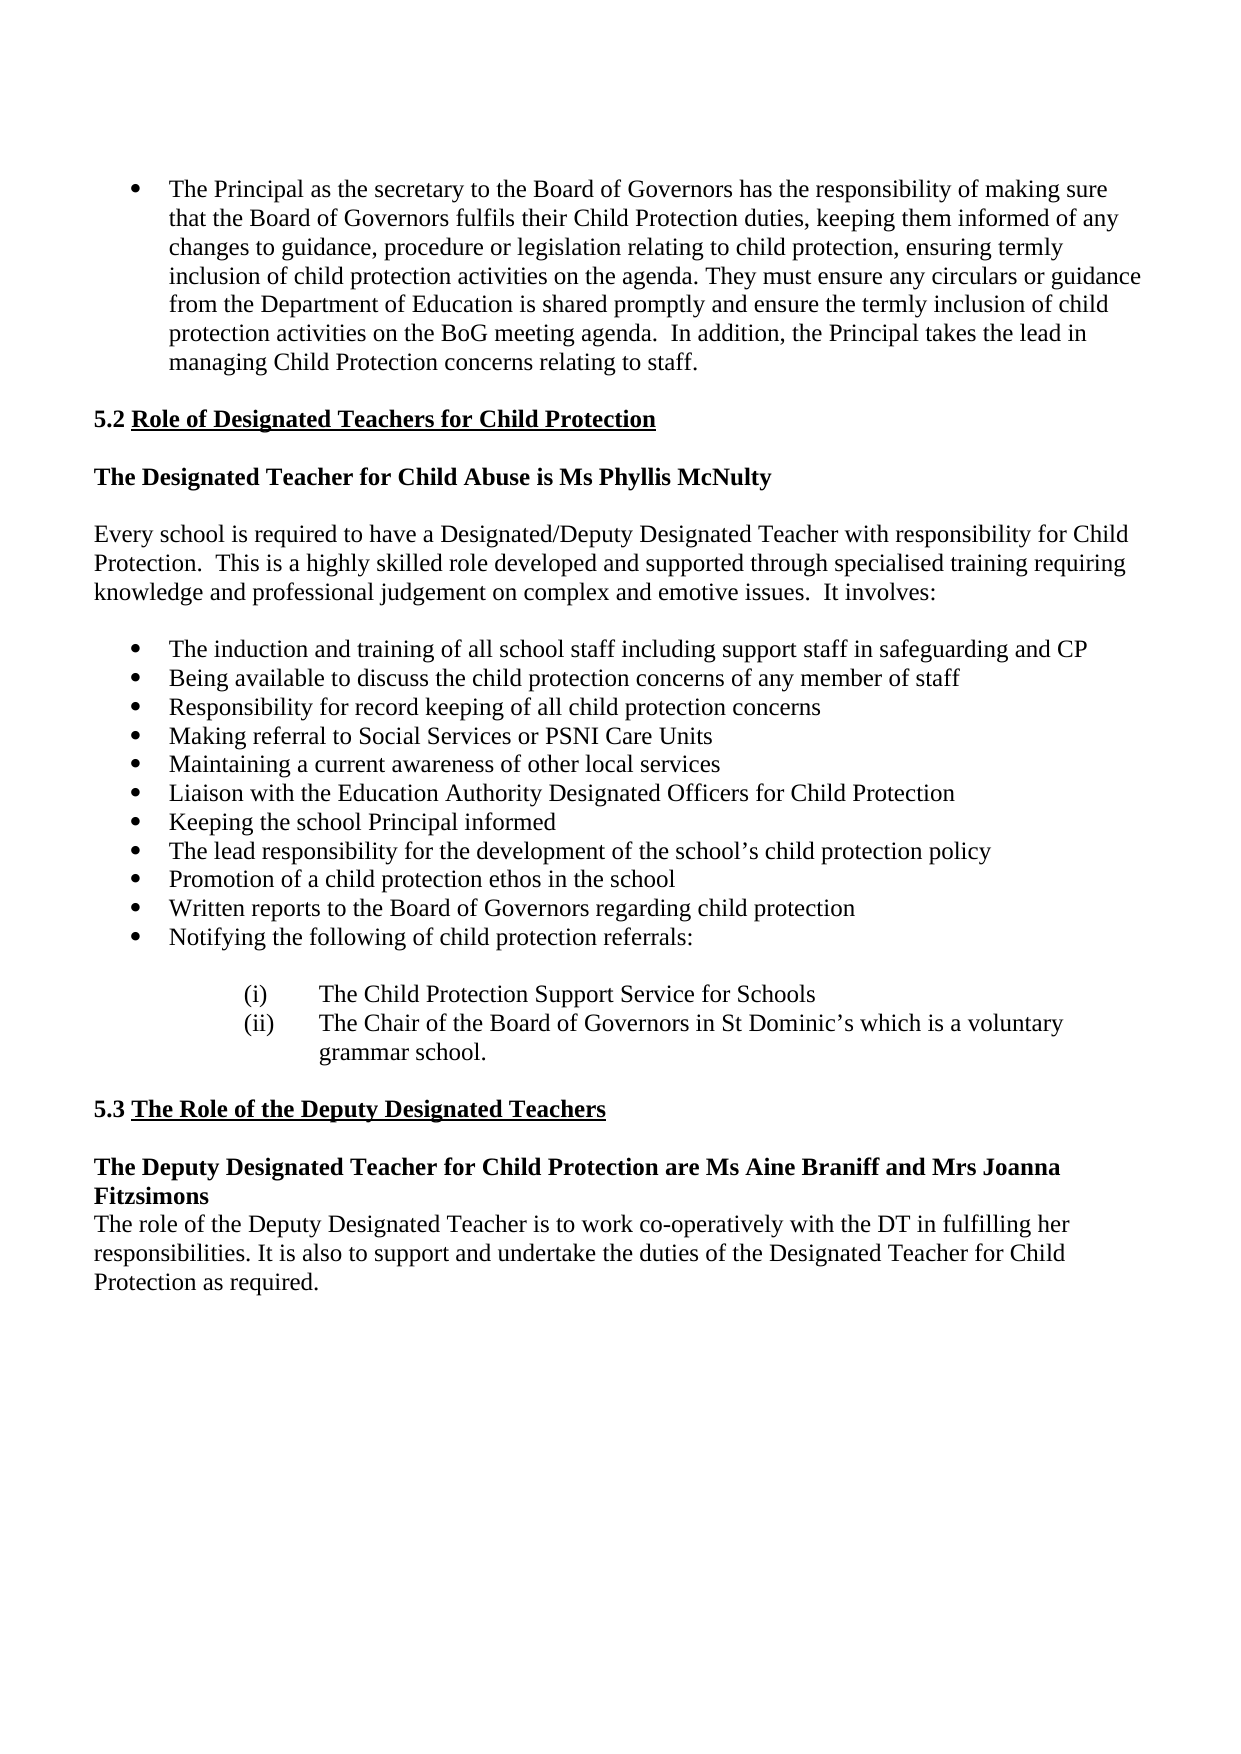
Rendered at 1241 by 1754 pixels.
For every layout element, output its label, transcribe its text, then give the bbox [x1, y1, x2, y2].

text Every school is required to have a Designated/Deputy Designated Teacher with responsibility for Child Protection. This is a highly skilled role developed and supported through specialised training requiring knowledge and professional judgement on complex and emotive issues. It involves: [94, 519, 1146, 606]
list Liaison with the Education Authority Designated Officers for Child Protection [131, 778, 1146, 807]
list The lead responsibility for the development of the school’s child protection policy [131, 836, 1146, 864]
list Keeping the school Principal informed [131, 807, 1146, 836]
list Notifying the following of child protection referrals: [131, 922, 1146, 951]
list Being available to discuss the child protection concerns of any member of staff [131, 663, 1146, 692]
list The Chair of the Board of Governors in St Dominic’s which is a voluntary grammar school. [244, 1008, 1146, 1066]
text The role of the Deputy Designated Teacher is to work co-operatively with the DT in fulfilling her responsibilities. It is also to support and undertake the duties of the Designated Teacher for Child Protection as required. [94, 1209, 1146, 1296]
text 5.3 The Role of the Deputy Designated Teachers [94, 1094, 1146, 1123]
text 5.2 Role of Designated Teachers for Child Protection [94, 404, 1146, 433]
list Responsibility for record keeping of all child protection concerns [131, 692, 1146, 721]
text The Designated Teacher for Child Abuse is Ms Phyllis McNulty [94, 462, 1146, 491]
list Written reports to the Board of Governors regarding child protection [131, 893, 1146, 922]
list The induction and training of all school staff including support staff in safeguarding and CP [131, 634, 1146, 663]
list Making referral to Social Services or PSNI Care Units [131, 721, 1146, 749]
list The Child Protection Support Service for Schools [244, 979, 1146, 1008]
list Maintaining a current awareness of other local services [131, 749, 1146, 778]
text The Deputy Designated Teacher for Child Protection are Ms Aine Braniff and Mrs Joanna Fitzsimons [94, 1152, 1146, 1209]
list Promotion of a child protection ethos in the school [131, 864, 1146, 893]
list The Principal as the secretary to the Board of Governors has the responsibility of making sure that the Board of Governors fulfils their Child Protection duties, keeping them informed of any changes to guidance, procedure or legislation relating to child protection, ensuring termly inclusion of child protection activities on the agenda. They must ensure any circulars or guidance from the Department of Education is shared promptly and ensure the termly inclusion of child protection activities on the BoG meeting agenda. In addition, the Principal takes the lead in managing Child Protection concerns relating to staff. [131, 174, 1146, 376]
